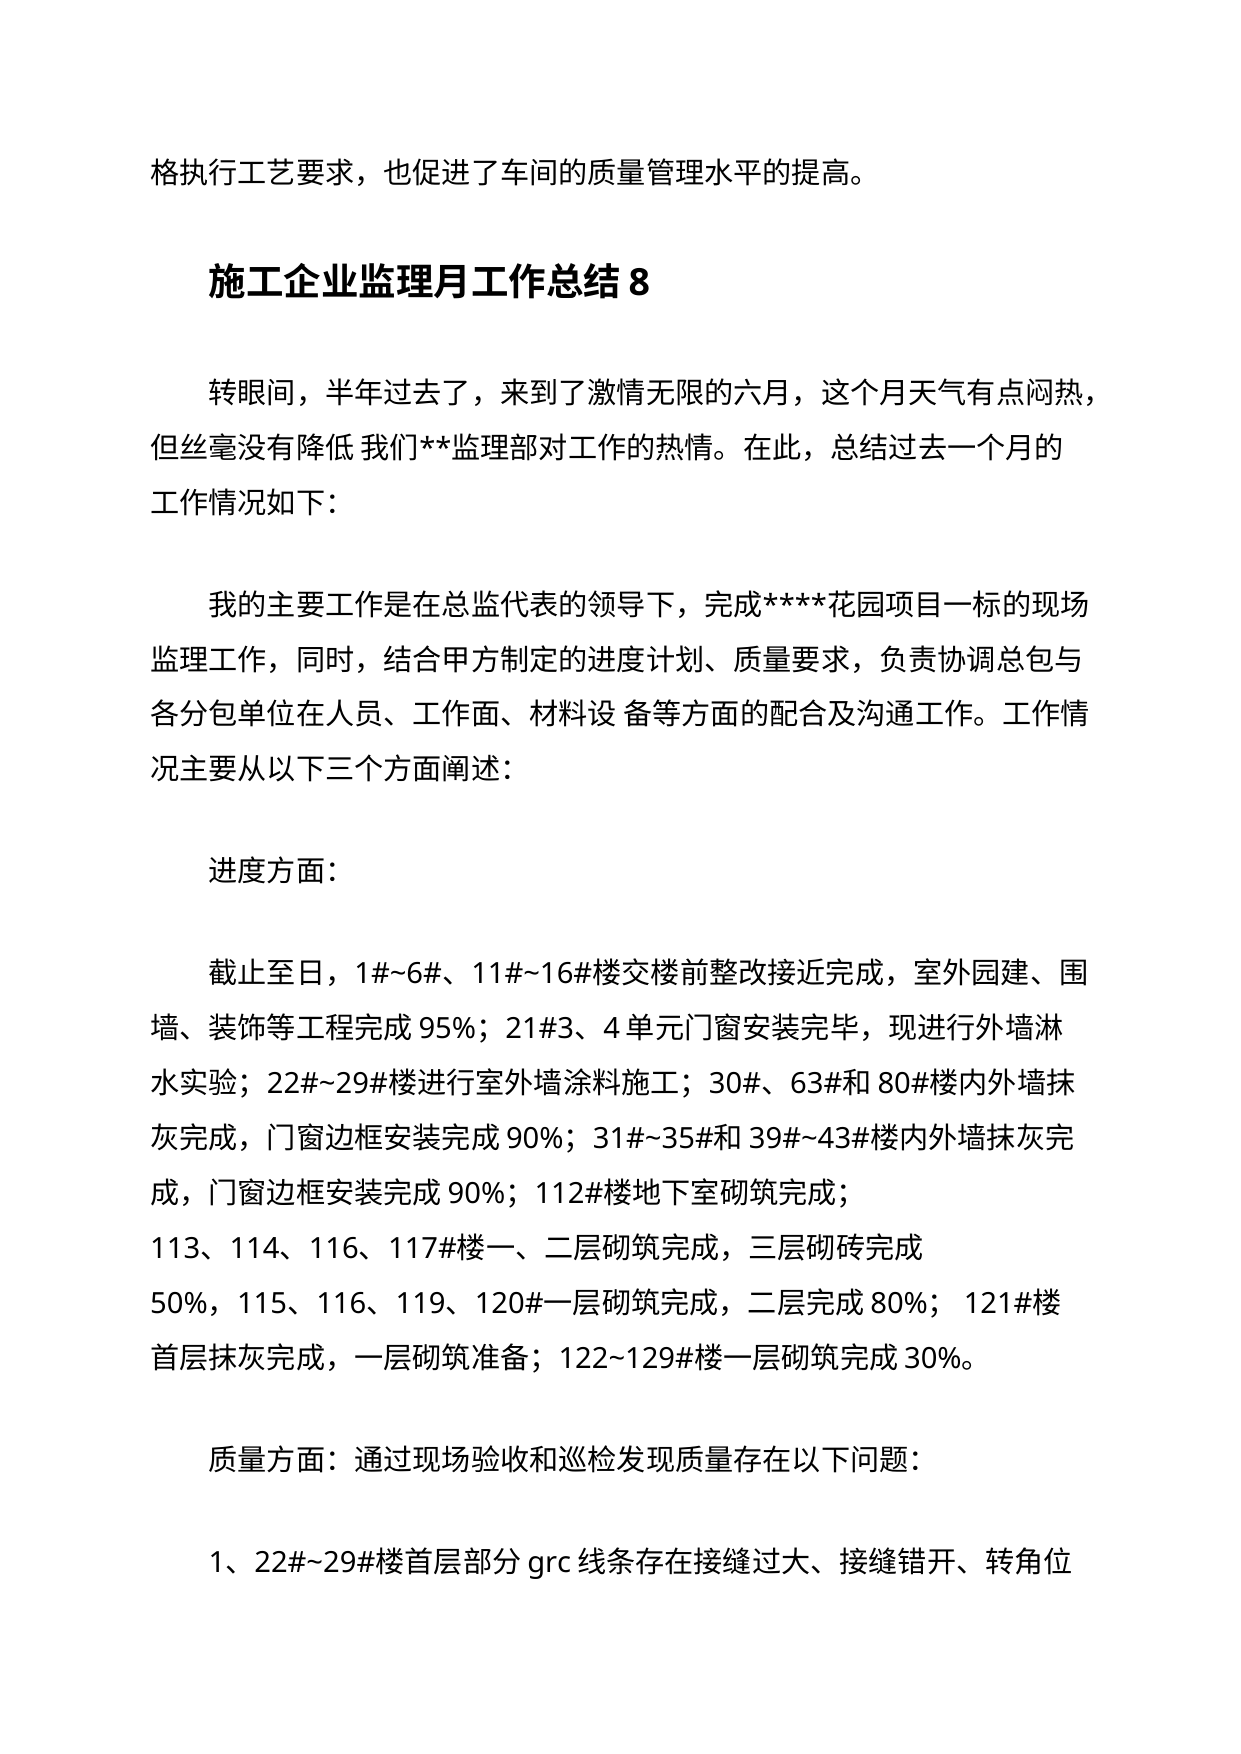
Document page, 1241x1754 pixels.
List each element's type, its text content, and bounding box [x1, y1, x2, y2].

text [150, 150, 1090, 192]
text 转眼间，半年过去了，来到了激情无限的六月，这个月天气有点闷热，但丝毫没有降低 我们**监理部对工作的热情。在此，总结过去一个月的工作情况如下： [150, 369, 1090, 522]
text 截止至日，1#~6#、11#~16#楼交楼前整改接近完成，室外园建、围墙、装饰等工程完成95%；21#3、4单元门窗安装完毕，现进行外墙淋水实验；22#~29#楼进行室外墙涂料施工；30#、63#和80#楼内外墙抹灰完成，门窗边框安装完成90%；31#~35#和39#~43#楼内外墙抹灰完成，门窗边框安装完成90%；112#楼地下室砌筑完成；113、114、116、117#楼一、二层砌筑完成，三层砌砖完成50%，115、116、119、120#一层砌筑完成，二层完成80%； 121#楼首层抹灰完成，一层砌筑准备；122~129#楼一层砌筑完成30%。 [150, 949, 1090, 1377]
text 我的主要工作是在总监代表的领导下，完成****花园项目一标的现场监理工作，同时，结合甲方制定的进度计划、质量要求，负责协调总包与各分包单位在人员、工作面、材料设 备等方面的配合及沟通工作。工作情况主要从以下三个方面阐述： [150, 581, 1090, 788]
text 施工企业监理月工作总结8 [150, 252, 1090, 306]
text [150, 1538, 1090, 1581]
text 进度方面： [150, 848, 1090, 890]
text 质量方面：通过现场验收和巡检发现质量存在以下问题： [150, 1436, 1090, 1479]
